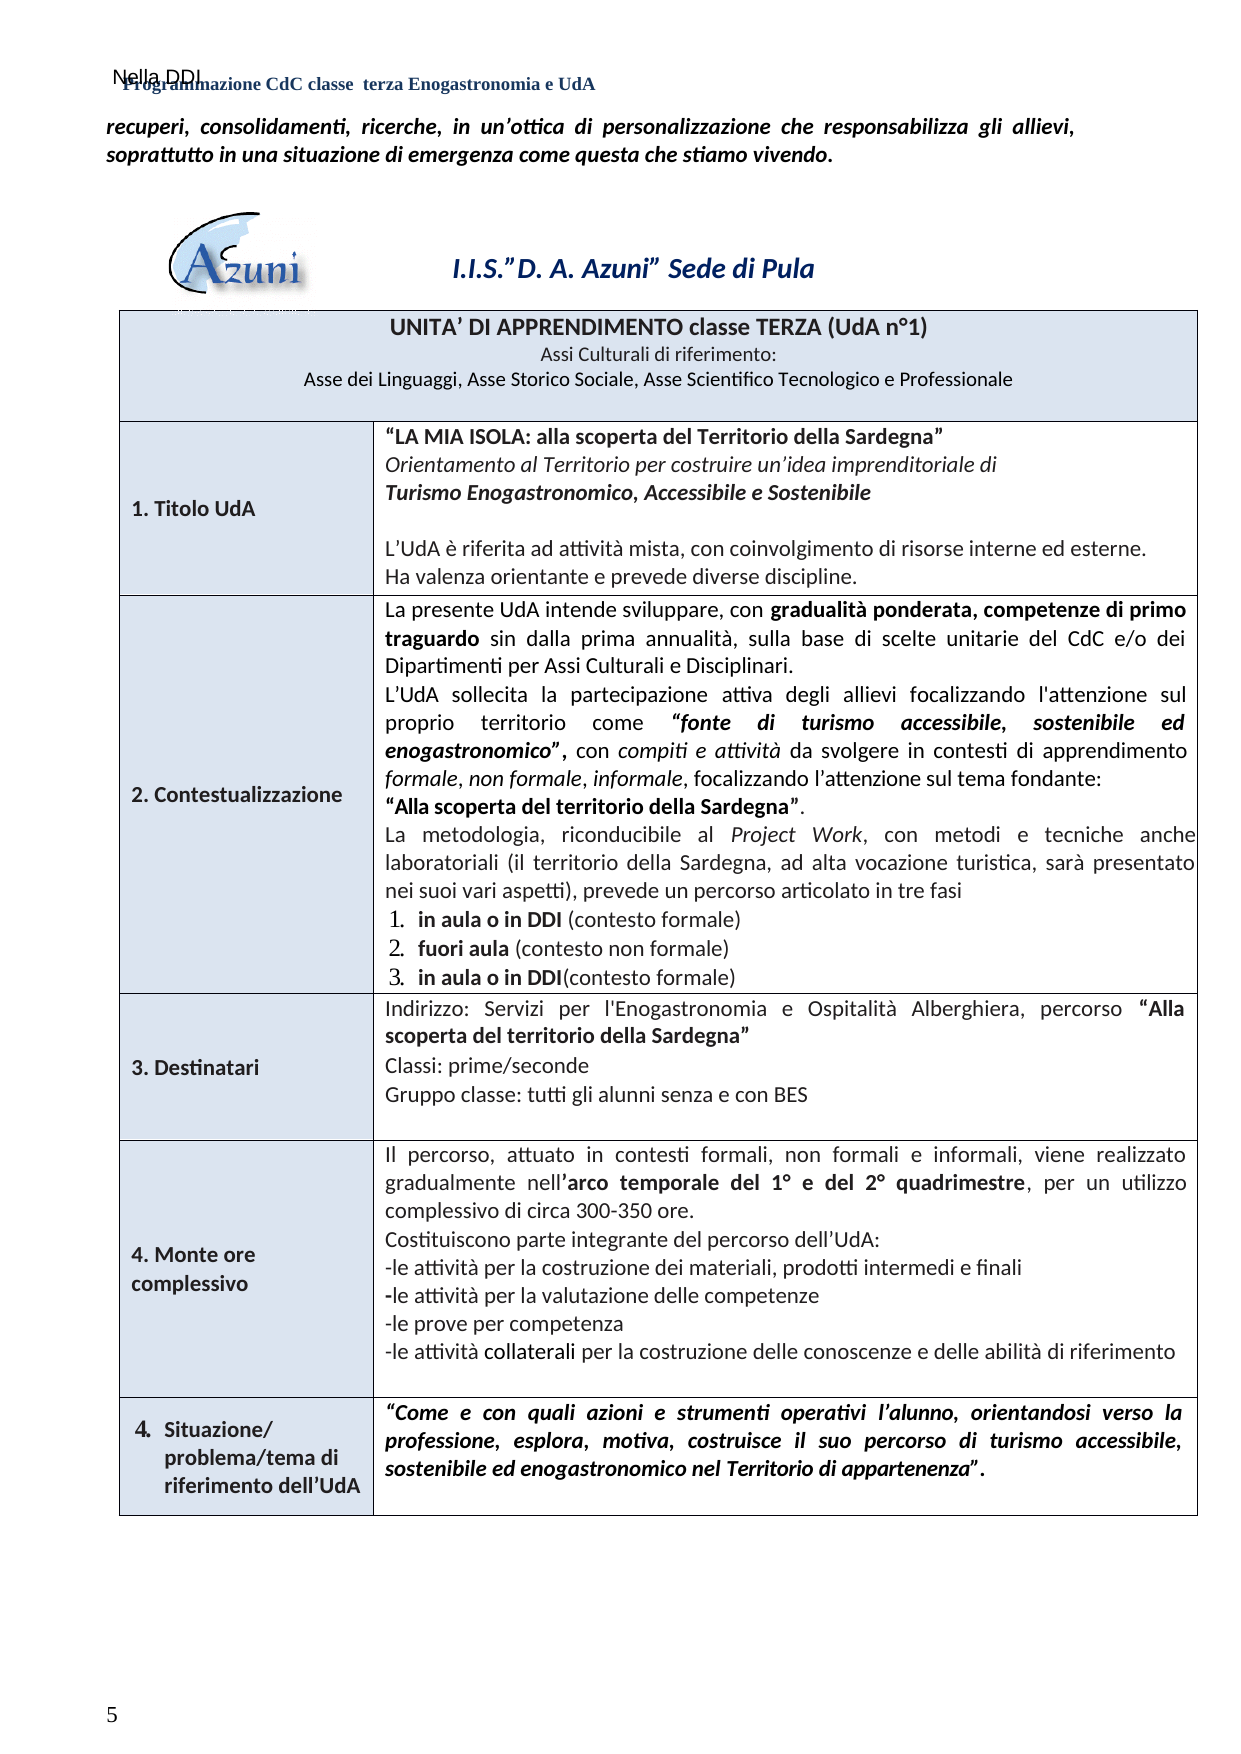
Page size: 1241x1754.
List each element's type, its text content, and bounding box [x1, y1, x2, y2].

table_cell Situazione/problema/tema di riferimento dell’UdA [120, 1398, 373, 1515]
table_cell La presente UdA intende sviluppare, con gradualità ponderata, competenze di primo traguardo sin dalla prima annualità, sulla base di scelte unitarie del CdC e/o dei Dipartimenti per Assi Culturali e Disciplinari. L’UdA sollecita la partecipazione attiva degli allievi focalizzando l'attenzione sul proprio territorio come “fonte di turismo accessibile, sostenibile ed enogastronomico”, con compiti e attività da svolgere in contesti di apprendimento formale, non formale, informale, focalizzando l’attenzione sul tema fondante: “Alla scoperta del territorio della Sardegna”. La metodologia, riconducibile al Project Work, con metodi e tecniche anche laboratoriali (il territorio della Sardegna, ad alta vocazione turistica, sarà presentato nei suoi vari aspetti), prevede un percorso articolato in tre fasi in aula o in DDI (contesto formale) fuori aula (contesto non formale) in aula o in DDI(contesto formale) [374, 596, 1197, 993]
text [106, 112, 1079, 168]
table_cell 4. Monte ore complessivo [120, 1141, 373, 1397]
table_cell “LA MIA ISOLA: alla scoperta del Territorio della Sardegna” Orientamento al Territorio per costruire un’idea imprenditoriale di Turismo Enogastronomico, Accessibile e Sostenibile L’UdA è riferita ad attività mista, con coinvolgimento di risorse interne ed esterne. Ha valenza orientante e prevede diverse discipline. [374, 422, 1197, 594]
table_cell 3. Destinatari [120, 994, 373, 1139]
table_cell 2. Contestualizzazione [120, 596, 373, 993]
table_cell 1. Titolo UdA [120, 422, 373, 594]
table_cell “Come e con quali azioni e strumenti operativi l’alunno, orientandosi verso la professione, esplora, motiva, costruisce il suo percorso di turismo accessibile, sostenibile ed enogastronomico nel Territorio di appartenenza”. [374, 1398, 1197, 1515]
table_cell Indirizzo: Servizi per l'Enogastronomia e Ospitalità Alberghiera, percorso “Alla scoperta del territorio della Sardegna” Classi: prime/seconde Gruppo classe: tutti gli alunni senza e con BES [374, 994, 1197, 1139]
table_header UNITA’ DI APPRENDIMENTO classe TERZA (UdA n°1) Assi Culturali di riferimento: Asse dei Linguaggi, Asse Storico Sociale, Asse Scientifico Tecnologico e Professionale [120, 311, 1197, 421]
table_cell Il percorso, attuato in contesti formali, non formali e informali, viene realizzato gradualmente nell’arco temporale del 1° e del 2° quadrimestre, per un utilizzo complessivo di circa 300-350 ore. Costituiscono parte integrante del percorso dell’UdA: -le attività per la costruzione dei materiali, prodotti intermedi e finali -le attività per la valutazione delle competenze -le prove per competenza -le attività collaterali per la costruzione delle conoscenze e delle abilità di riferimento [374, 1141, 1197, 1397]
text I.I.S.”D. A. Azuni” Sede di Pula [318, 250, 1001, 286]
picture [168, 212, 318, 316]
